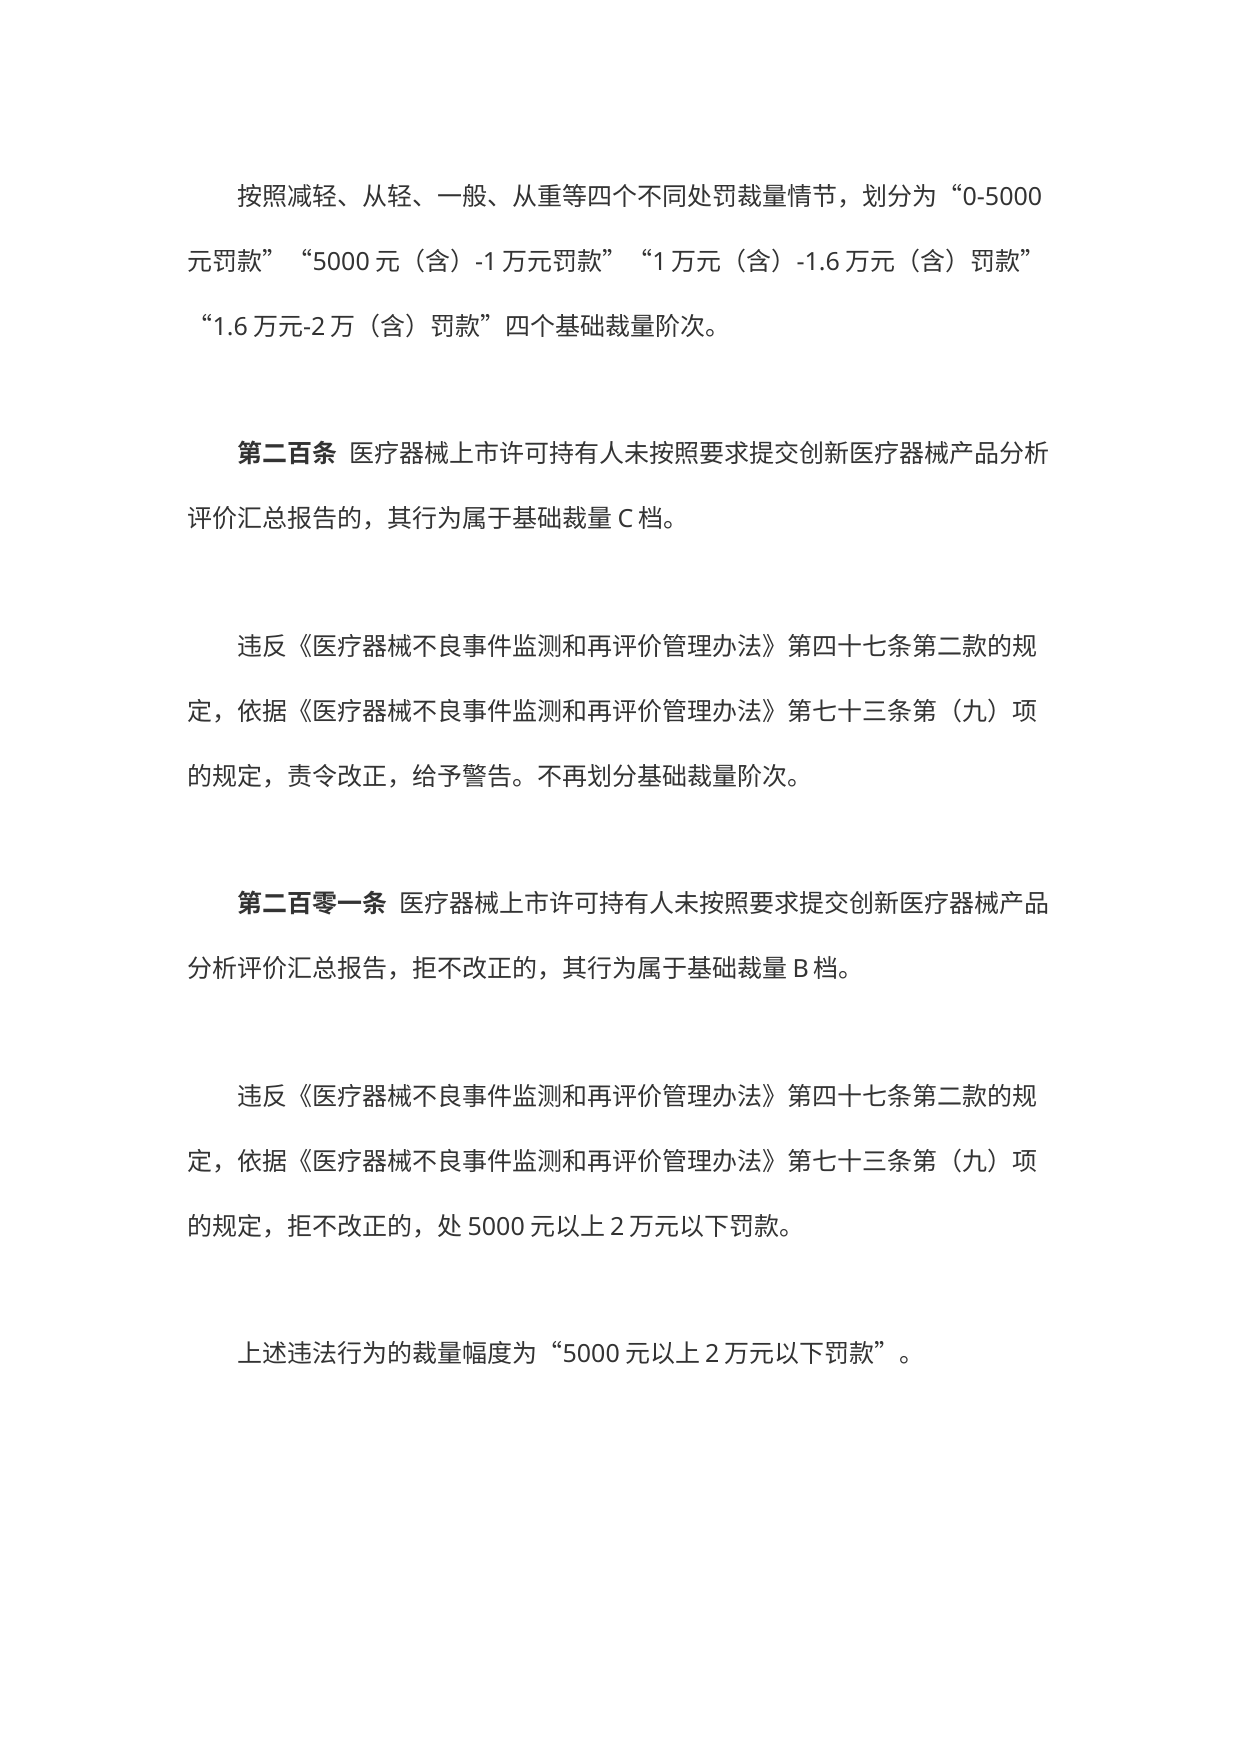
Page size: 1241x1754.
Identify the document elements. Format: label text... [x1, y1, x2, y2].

text 违反《医疗器械不良事件监测和再评价管理办法》第四十七条第二款的规定，依据《医疗器械不良事件监测和再评价管理办法》第七十三条第（九）项的规定，拒不改正的，处5000元以上2万元以下罚款。 [187, 1062, 1053, 1257]
text 第二百条 医疗器械上市许可持有人未按照要求提交创新医疗器械产品分析评价汇总报告的，其行为属于基础裁量C档。 [187, 419, 1053, 549]
text 第二百零一条 医疗器械上市许可持有人未按照要求提交创新医疗器械产品分析评价汇总报告，拒不改正的，其行为属于基础裁量B档。 [187, 869, 1053, 999]
text 违反《医疗器械不良事件监测和再评价管理办法》第四十七条第二款的规定，依据《医疗器械不良事件监测和再评价管理办法》第七十三条第（九）项的规定，责令改正，给予警告。不再划分基础裁量阶次。 [187, 612, 1053, 807]
text 上述违法行为的裁量幅度为“5000元以上2万元以下罚款”。 [187, 1319, 1053, 1384]
text 按照减轻、从轻、一般、从重等四个不同处罚裁量情节，划分为“0-5000元罚款”“5000元（含）-1万元罚款”“1万元（含）-1.6万元（含）罚款”“1.6万元-2万（含）罚款”四个基础裁量阶次。 [187, 162, 1053, 357]
